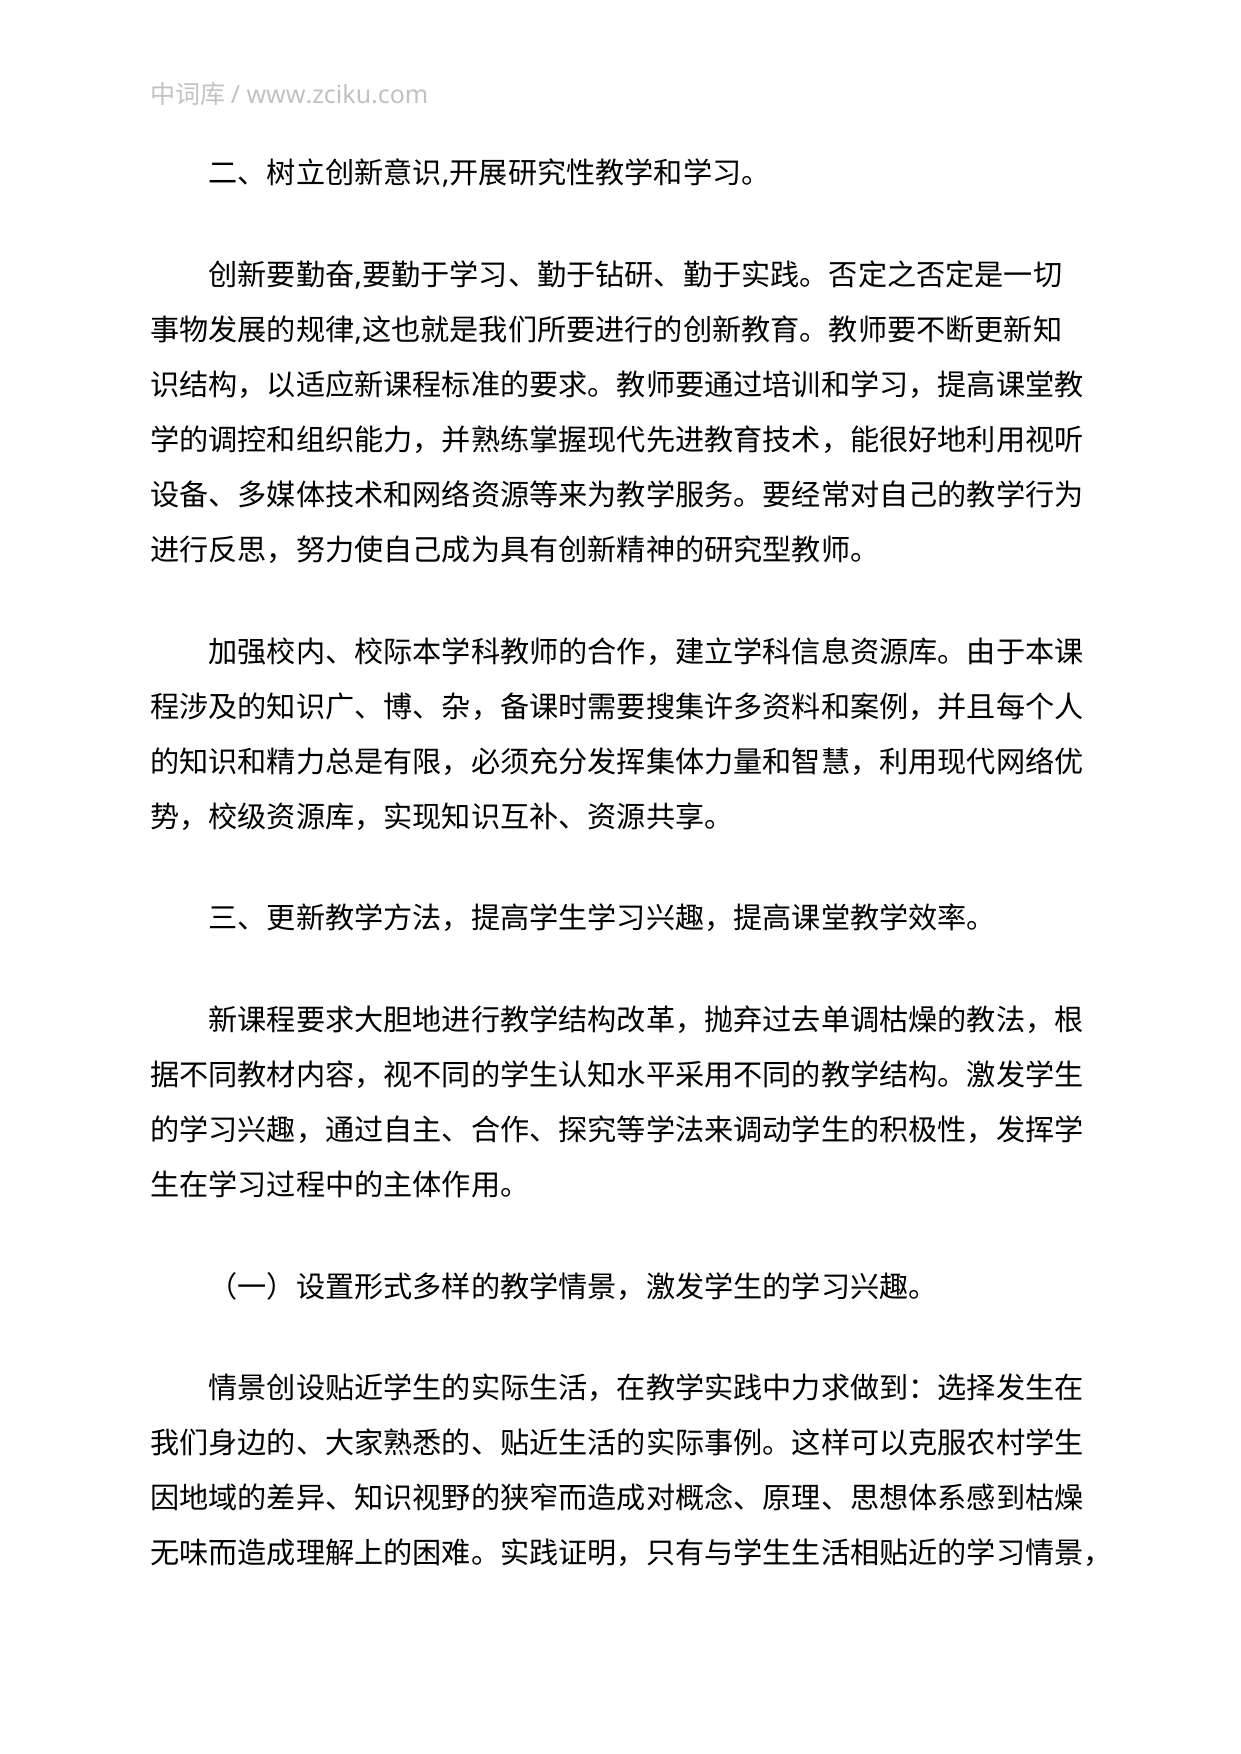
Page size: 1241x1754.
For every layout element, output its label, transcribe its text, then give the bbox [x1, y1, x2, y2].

text 加强校内、校际本学科教师的合作，建立学科信息资源库。由于本课程涉及的知识广、博、杂，备课时需要搜集许多资料和案例，并且每个人的知识和精力总是有限，必须充分发挥集体力量和智慧，利用现代网络优势，校级资源库，实现知识互补、资源共享。 [150, 628, 1090, 835]
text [150, 1365, 1090, 1572]
text 创新要勤奋,要勤于学习、勤于钻研、勤于实践。否定之否定是一切事物发展的规律,这也就是我们所要进行的创新教育。教师要不断更新知识结构，以适应新课程标准的要求。教师要通过培训和学习，提高课堂教学的调控和组织能力，并熟练掌握现代先进教育技术，能很好地利用视听设备、多媒体技术和网络资源等来为教学服务。要经常对自己的教学行为进行反思，努力使自己成为具有创新精神的研究型教师。 [150, 252, 1090, 569]
text 三、更新教学方法，提高学生学习兴趣，提高课堂教学效率。 [150, 895, 1090, 937]
text 二、树立创新意识,开展研究性教学和学习。 [150, 150, 1090, 192]
text （一）设置形式多样的教学情景，激发学生的学习兴趣。 [150, 1263, 1090, 1305]
text 新课程要求大胆地进行教学结构改革，抛弃过去单调枯燥的教法，根据不同教材内容，视不同的学生认知水平采用不同的教学结构。激发学生的学习兴趣，通过自主、合作、探究等学法来调动学生的积极性，发挥学生在学习过程中的主体作用。 [150, 997, 1090, 1204]
